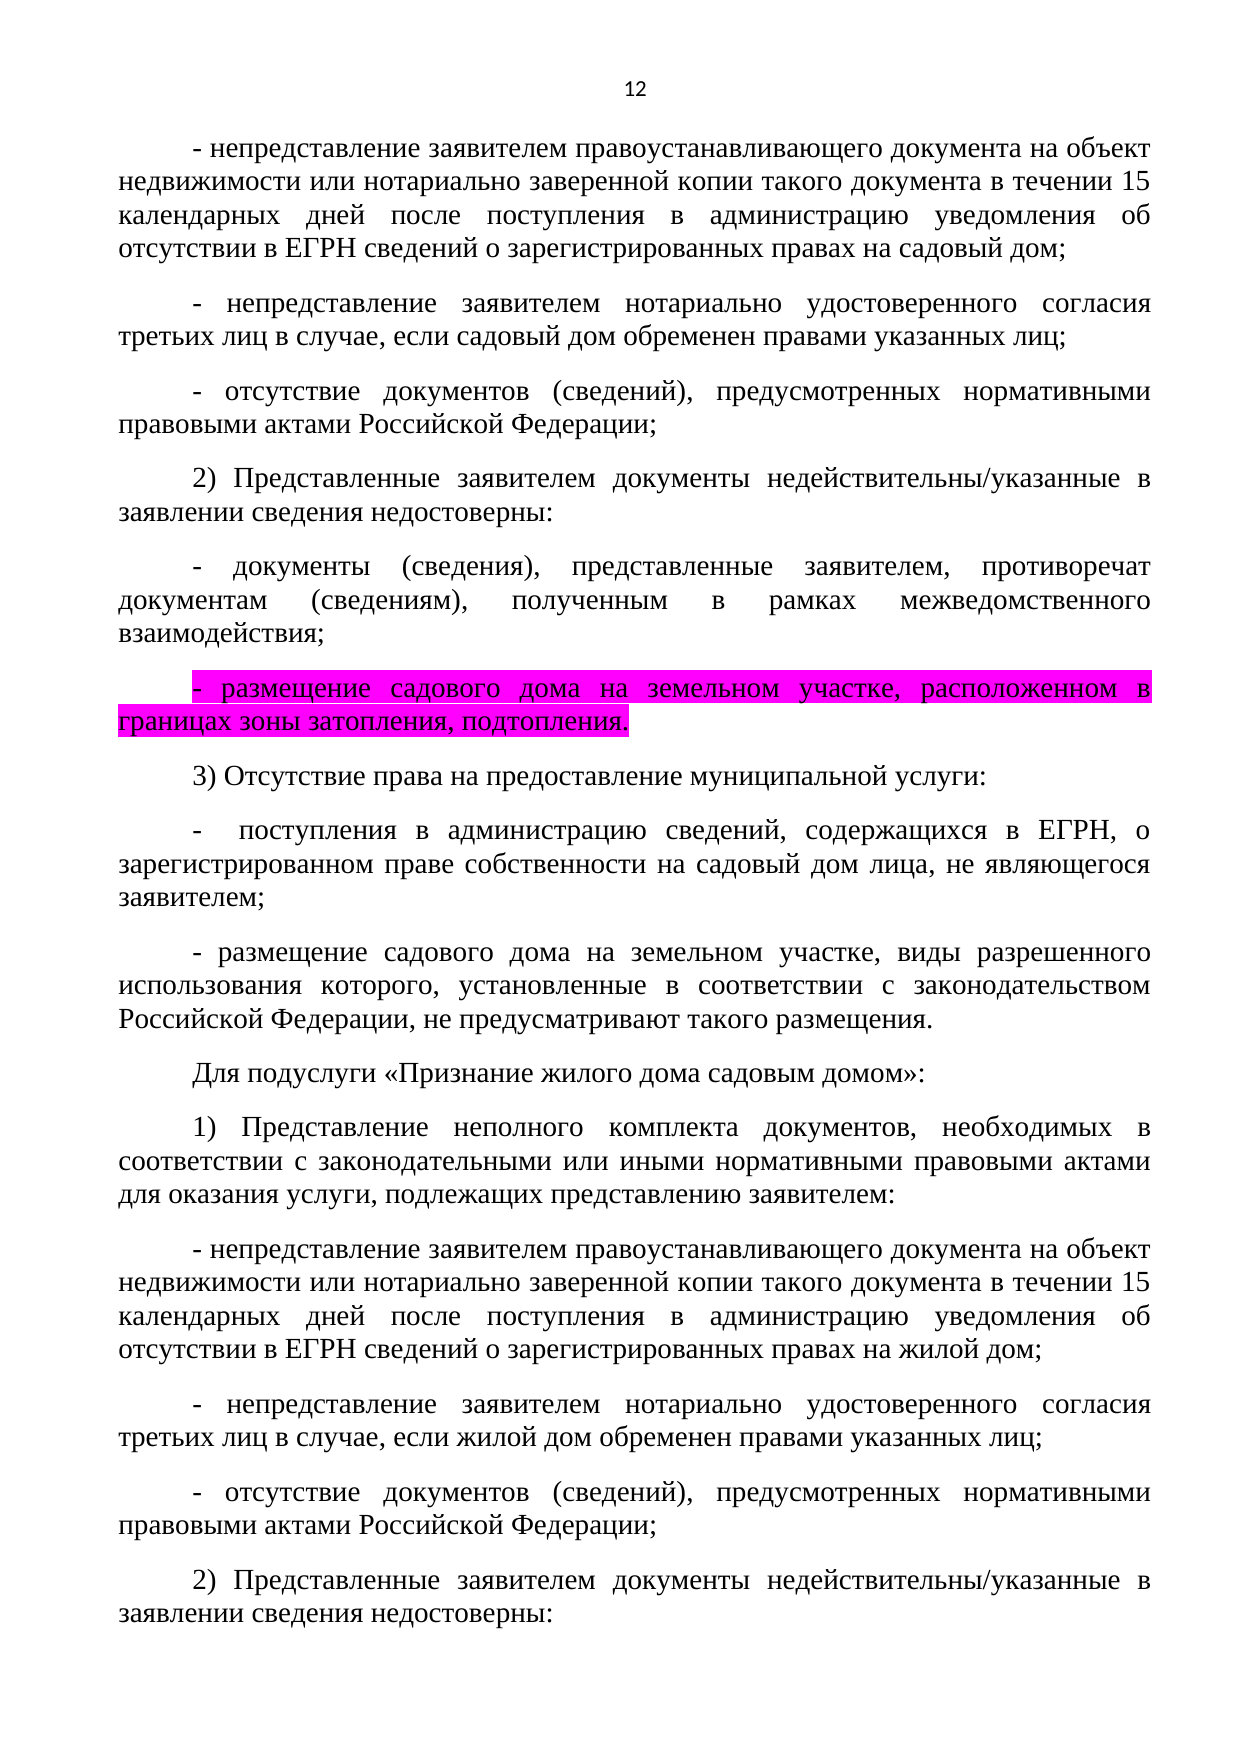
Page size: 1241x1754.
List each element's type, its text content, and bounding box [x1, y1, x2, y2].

text - отсутствие документов (сведений), предусмотренных нормативными правовыми актами Российской Федерации; [118, 373, 1152, 440]
text - размещение садового дома на земельном участке, расположенном в границах зоны затопления, подтопления. [118, 670, 1152, 737]
text 2) Представленные заявителем документы недействительны/указанные в заявлении сведения недостоверны: [118, 1562, 1152, 1629]
text Для подуслуги «Признание жилого дома садовым домом»: [118, 1055, 1152, 1089]
text 3) Отсутствие права на предоставление муниципальной услуги: [118, 758, 1152, 791]
text - документы (сведения), представленные заявителем, противоречат документам (сведениям), полученным в рамках межведомственного взаимодействия; [118, 548, 1152, 649]
text - непредставление заявителем правоустанавливающего документа на объект недвижимости или нотариально заверенной копии такого документа в течении 15 календарных дней после поступления в администрацию уведомления об отсутствии в ЕГРН сведений о зарегистрированных правах на садовый дом; [118, 130, 1152, 264]
text - поступления в администрацию сведений, содержащихся в ЕГРН, о зарегистрированном праве собственности на садовый дом лица, не являющегося заявителем; [118, 812, 1152, 913]
text - отсутствие документов (сведений), предусмотренных нормативными правовыми актами Российской Федерации; [118, 1474, 1152, 1541]
text 1) Представление неполного комплекта документов, необходимых в соответствии с законодательными или иными нормативными правовыми актами для оказания услуги, подлежащих представлению заявителем: [118, 1109, 1152, 1210]
text - непредставление заявителем правоустанавливающего документа на объект недвижимости или нотариально заверенной копии такого документа в течении 15 календарных дней после поступления в администрацию уведомления об отсутствии в ЕГРН сведений о зарегистрированных правах на жилой дом; [118, 1231, 1152, 1365]
text - непредставление заявителем нотариально удостоверенного согласия третьих лиц в случае, если жилой дом обременен правами указанных лиц; [118, 1386, 1152, 1453]
text 2) Представленные заявителем документы недействительны/указанные в заявлении сведения недостоверны: [118, 461, 1152, 528]
text - размещение садового дома на земельном участке, виды разрешенного использования которого, установленные в соответствии с законодательством Российской Федерации, не предусматривают такого размещения. [118, 934, 1152, 1034]
text - непредставление заявителем нотариально удостоверенного согласия третьих лиц в случае, если садовый дом обременен правами указанных лиц; [118, 285, 1152, 352]
